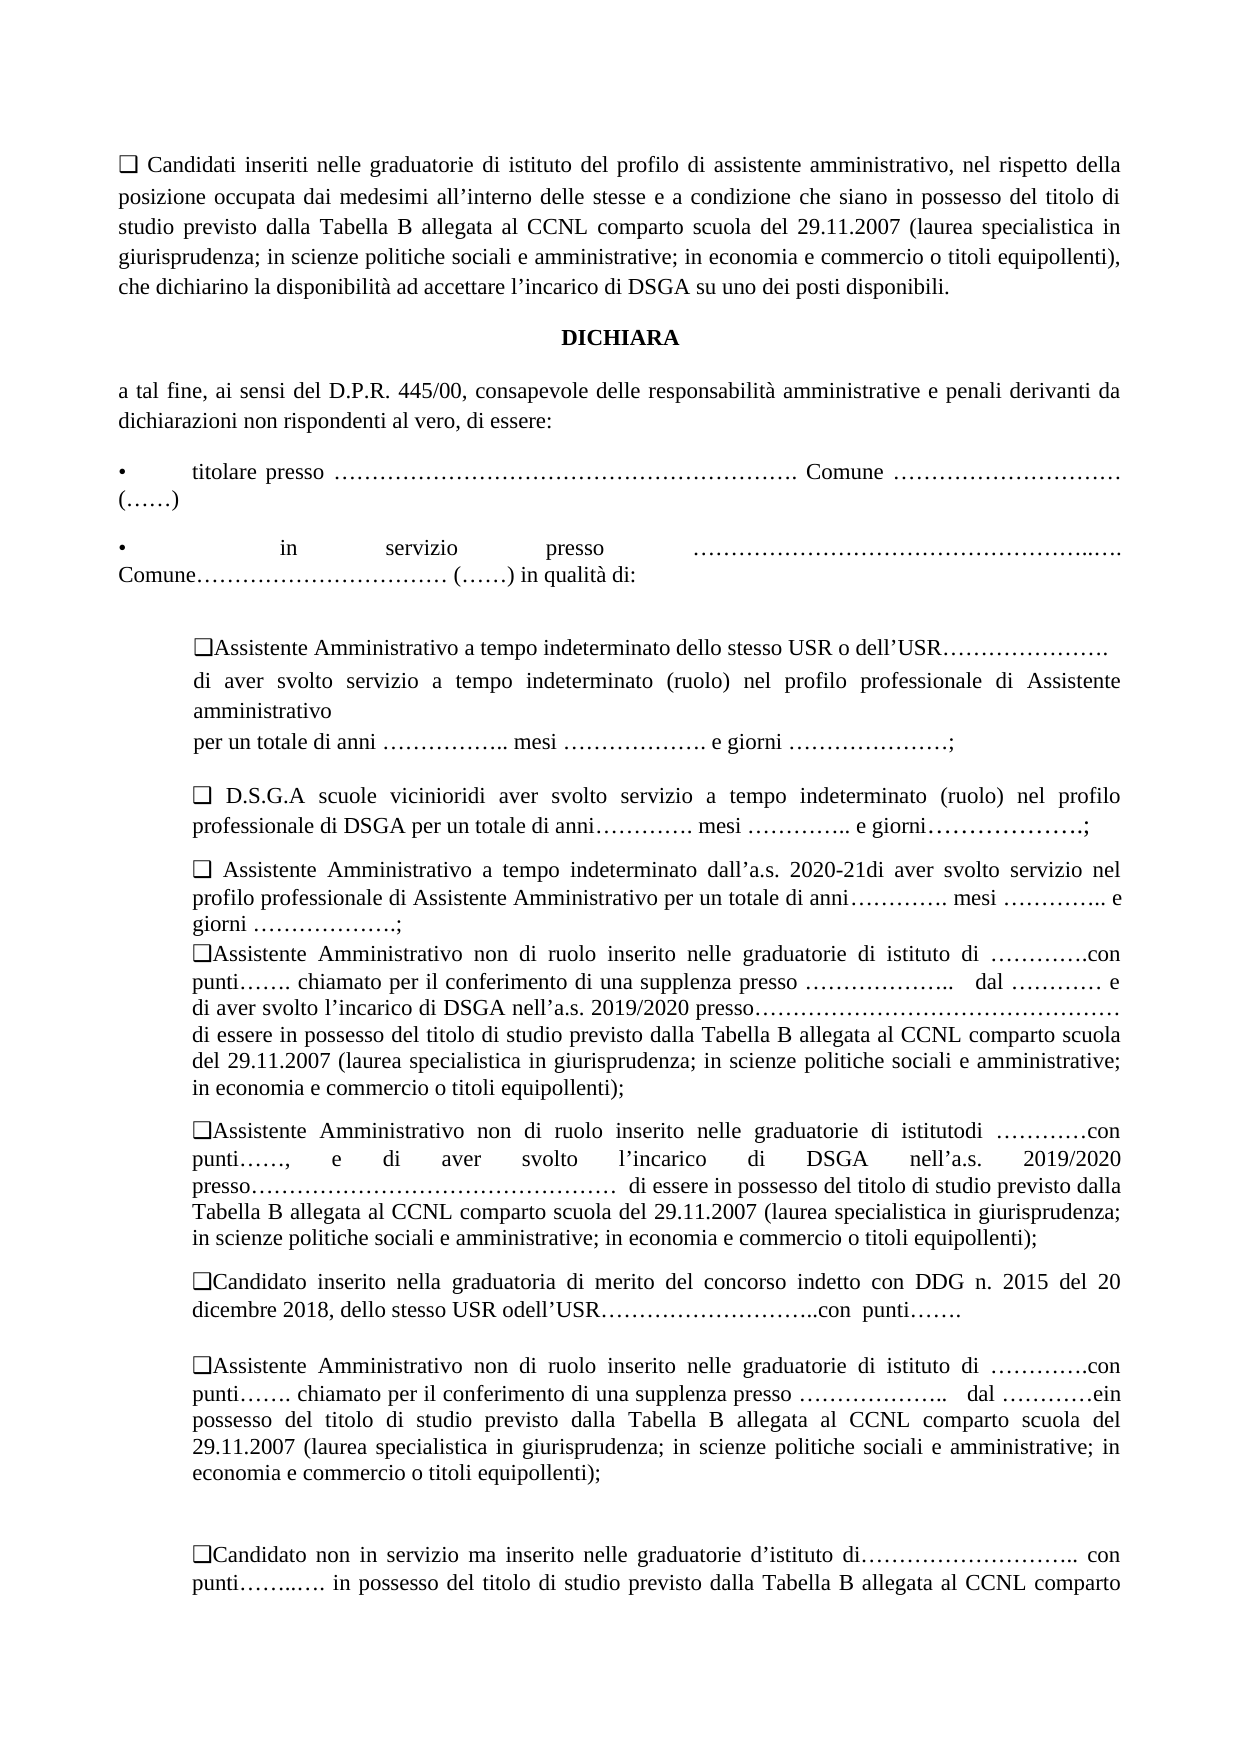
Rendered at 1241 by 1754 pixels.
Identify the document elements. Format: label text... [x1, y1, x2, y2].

list ❑Assistente Amministrativo a tempo indeterminato dello stesso USR o dell’USR…………………. [193, 631, 1122, 663]
text ❑ Assistente Amministrativo a tempo indeterminato dall’a.s. 2020-21di aver svolto servizio nel profilo professionale di Assistente Amministrativo per un totale di anni…………. mesi ………….. e giorni ……………….; [192, 853, 1122, 937]
list in servizio presso ……………………………………………..…. Comune…………………………… (……) in qualità di: [118, 534, 1122, 587]
text DICHIARA [118, 324, 1122, 351]
text ❑Candidato inserito nella graduatoria di merito del concorso indetto con DDG n. 2015 del 20 dicembre 2018, dello stesso USR odell’USR………………………..con punti……. [192, 1265, 1122, 1322]
text ❑Assistente Amministrativo non di ruolo inserito nelle graduatorie di istituto di ………….con punti……. chiamato per il conferimento di una supplenza presso ……………….. dal ………… e di aver svolto l’incarico di DSGA nell’a.s. 2019/2020 presso…………………………………………di essere in possesso del titolo di studio previsto dalla Tabella B allegata al CCNL comparto scuola del 29.11.2007 (laurea specialistica in giurisprudenza; in scienze politiche sociali e amministrative; in economia e commercio o titoli equipollenti); [192, 937, 1122, 1100]
text a tal fine, ai sensi del D.P.R. 445/00, consapevole delle responsabilità amministrative e penali derivanti da dichiarazioni non rispondenti al vero, di essere: [118, 377, 1122, 434]
text ❑ Candidati inseriti nelle graduatorie di istituto del profilo di assistente amministrativo, nel rispetto della posizione occupata dai medesimi all’interno delle stesse e a condizione che siano in possesso del titolo di studio previsto dalla Tabella B allegata al CCNL comparto scuola del 29.11.2007 (laurea specialistica in giurisprudenza; in scienze politiche sociali e amministrative; in economia e commercio o titoli equipollenti), che dichiarino la disponibilità ad accettare l’incarico di DSGA su uno dei posti disponibili. [118, 148, 1122, 300]
text ❑ D.S.G.A scuole vicinioridi aver svolto servizio a tempo indeterminato (ruolo) nel profilo professionale di DSGA per un totale di anni…………. mesi ………….. e giorni……………….; [192, 779, 1122, 839]
text ❑Assistente Amministrativo non di ruolo inserito nelle graduatorie di istituto di ………….con punti……. chiamato per il conferimento di una supplenza presso ……………….. dal …………ein possesso del titolo di studio previsto dalla Tabella B allegata al CCNL comparto scuola del 29.11.2007 (laurea specialistica in giurisprudenza; in scienze politiche sociali e amministrative; in economia e commercio o titoli equipollenti); [192, 1349, 1122, 1486]
list per un totale di anni …………….. mesi ………………. e giorni …………………; [193, 728, 1122, 754]
list di aver svolto servizio a tempo indeterminato (ruolo) nel profilo professionale di Assistente amministrativo [193, 667, 1122, 724]
list titolare presso ……………………………………………………. Comune ………………………… (……) [118, 458, 1122, 511]
text ❑Assistente Amministrativo non di ruolo inserito nelle graduatorie di istitutodi …………con punti……, e di aver svolto l’incarico di DSGA nell’a.s. 2019/2020 presso………………………………………… di essere in possesso del titolo di studio previsto dalla Tabella B allegata al CCNL comparto scuola del 29.11.2007 (laurea specialistica in giurisprudenza; in scienze politiche sociali e amministrative; in economia e commercio o titoli equipollenti); [192, 1114, 1122, 1251]
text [192, 1538, 1122, 1596]
